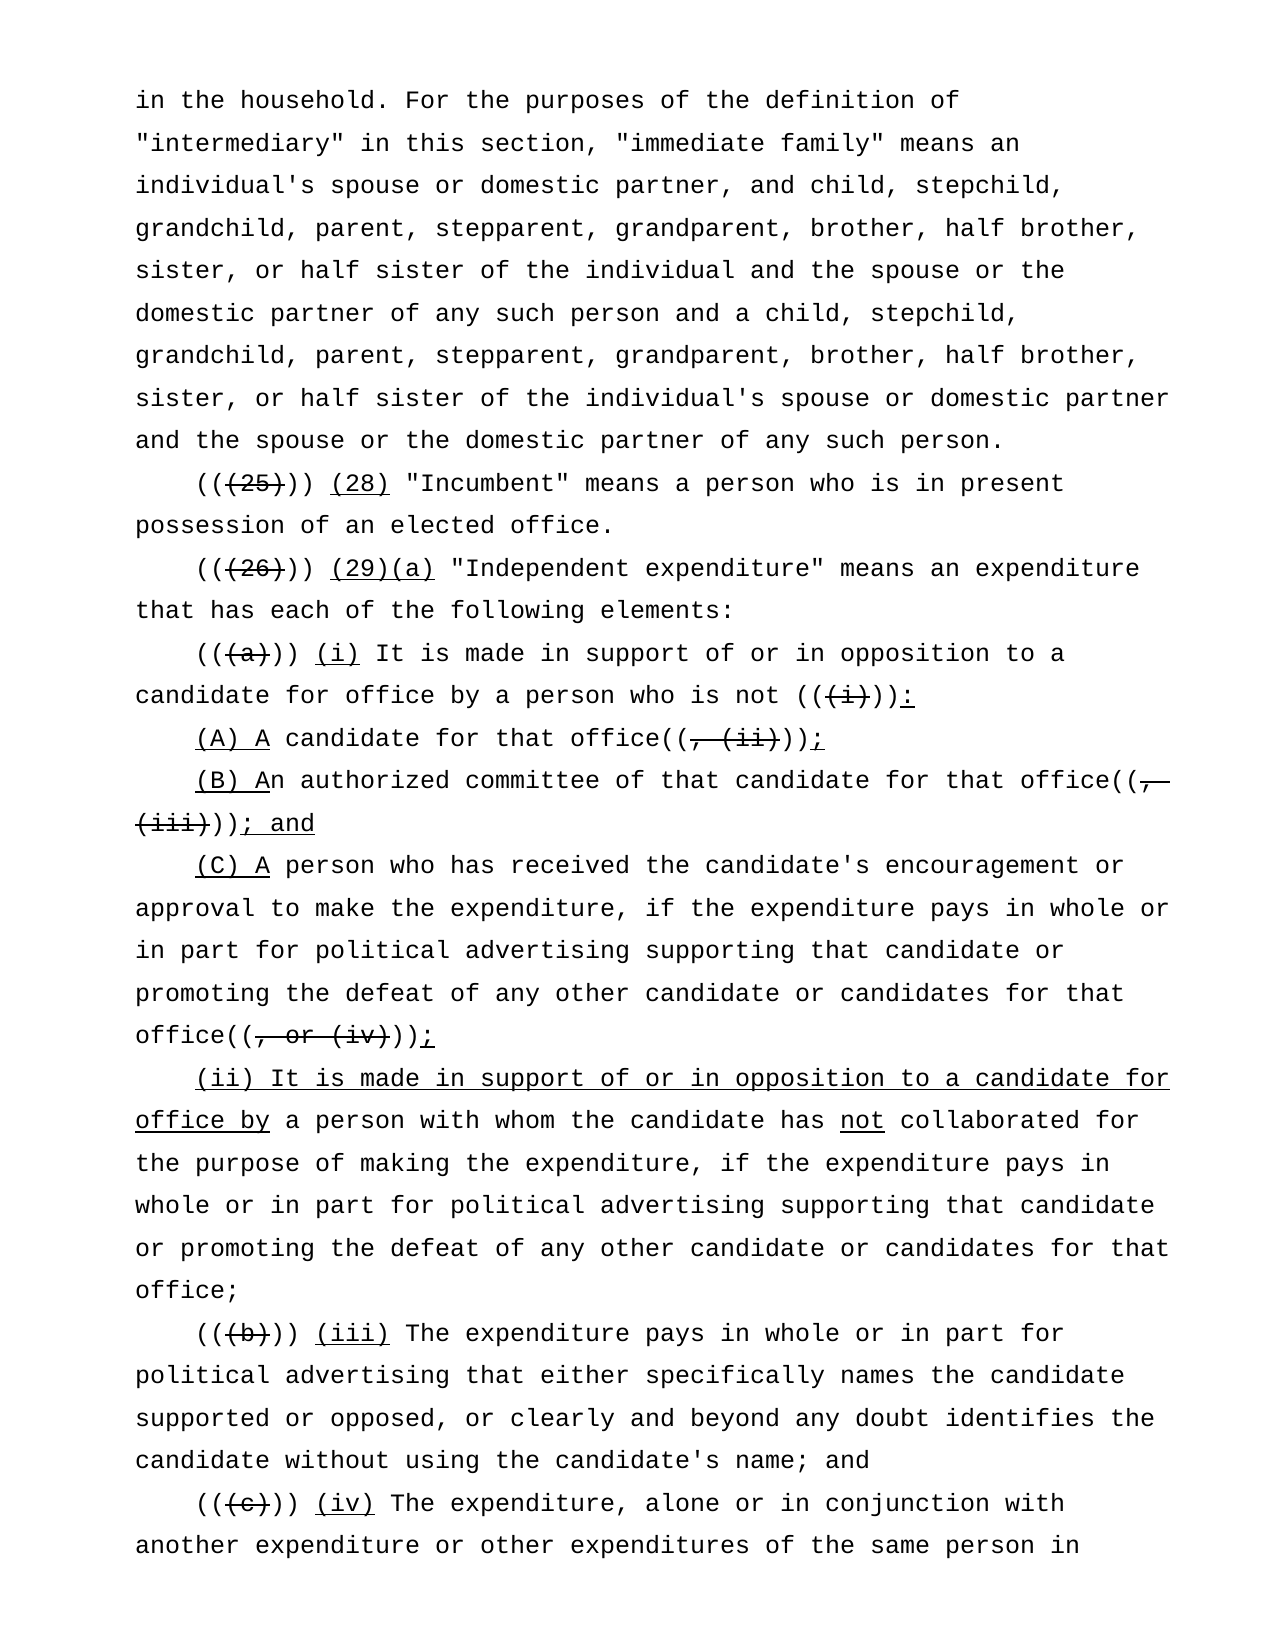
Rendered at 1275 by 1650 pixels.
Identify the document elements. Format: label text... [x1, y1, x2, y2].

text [135, 75, 1170, 457]
text (((a))) (i) It is made in support of or in opposition to a candidate for office by a person who is not (((i))): [135, 627, 1170, 712]
text (((25))) (28) "Incumbent" means a person who is in present possession of an elected office. [135, 457, 1170, 542]
text (ii) It is made in support of or in opposition to a candidate for office by a person with whom the candidate has not collaborated for the purpose of making the expenditure, if the expenditure pays in whole or in part for political advertising supporting that candidate or promoting the defeat of any other candidate or candidates for that office; [135, 1052, 1170, 1307]
text (((b))) (iii) The expenditure pays in whole or in part for political advertising that either specifically names the candidate supported or opposed, or clearly and beyond any doubt identifies the candidate without using the candidate's name; and [135, 1307, 1170, 1477]
text (B) An authorized committee of that candidate for that office((, (iii))); and [135, 755, 1170, 840]
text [135, 1477, 1170, 1562]
text (((26))) (29)(a) "Independent expenditure" means an expenditure that has each of the following elements: [135, 542, 1170, 627]
text (C) A person who has received the candidate's encouragement or approval to make the expenditure, if the expenditure pays in whole or in part for political advertising supporting that candidate or promoting the defeat of any other candidate or candidates for that office((, or (iv))); [135, 840, 1170, 1052]
text (A) A candidate for that office((, (ii))); [135, 712, 1170, 755]
